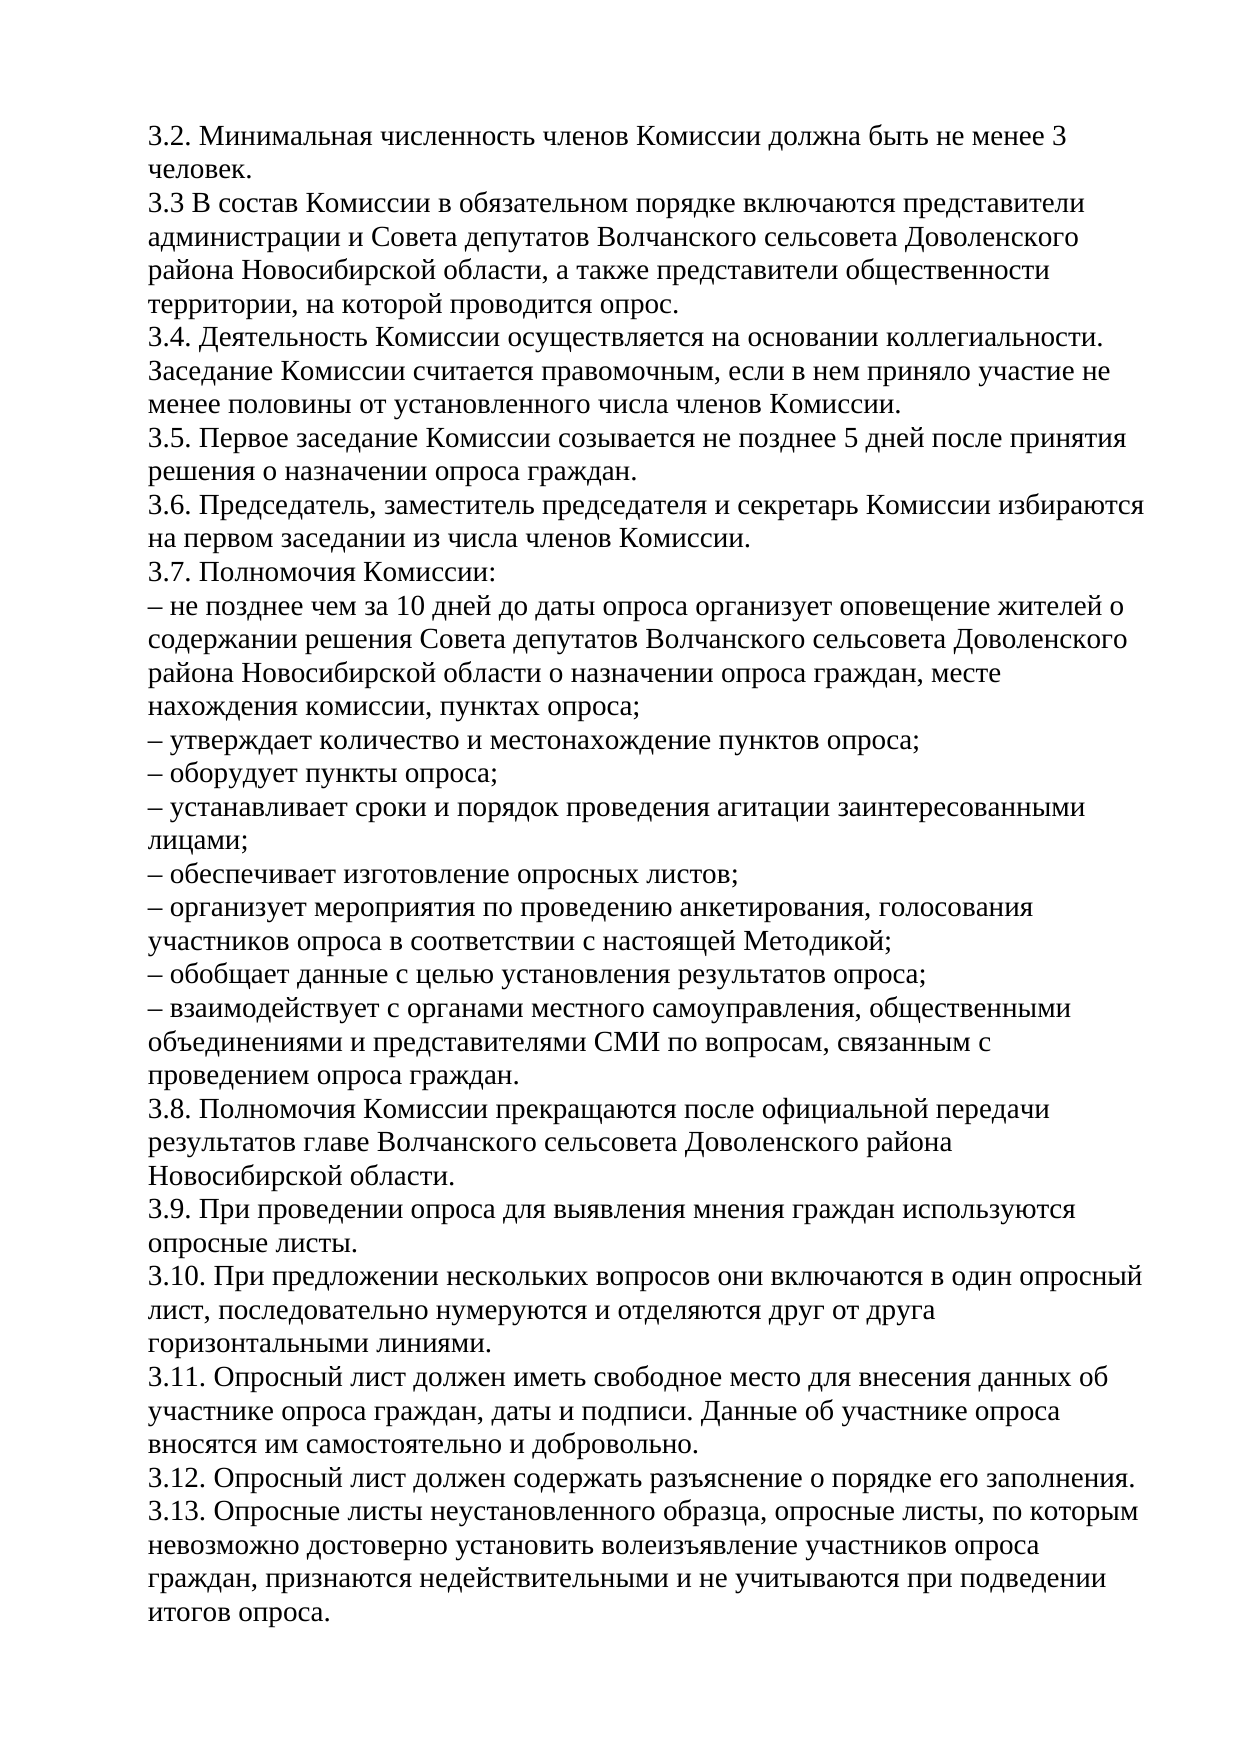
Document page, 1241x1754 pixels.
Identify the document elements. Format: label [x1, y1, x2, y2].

text [148, 118, 1152, 1627]
